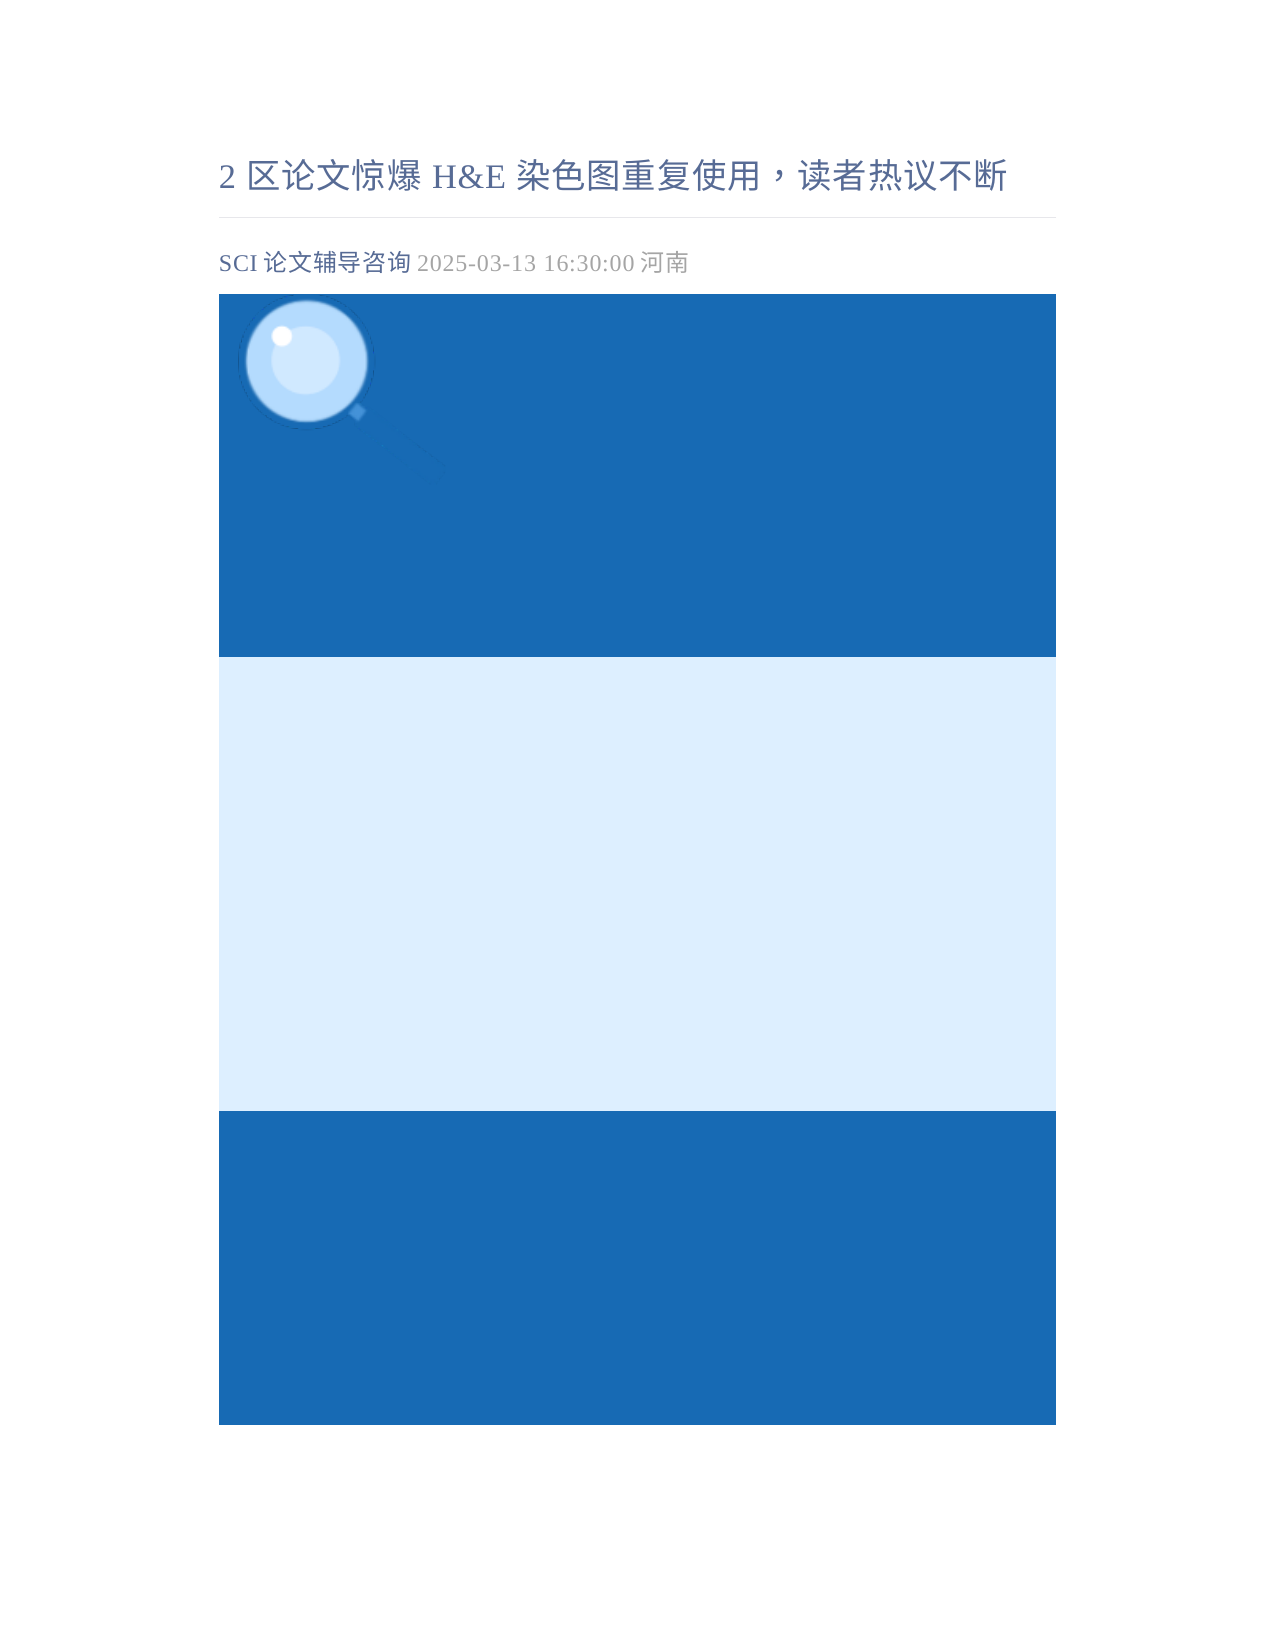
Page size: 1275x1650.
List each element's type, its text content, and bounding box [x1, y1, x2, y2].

list SCI论文辅导咨询2025-03-13 16:30:00河南 [219, 239, 1056, 279]
title 2 区论文惊爆 H&E 染色图重复使用，读者热议不断 [219, 150, 1056, 217]
picture [237, 294, 446, 485]
